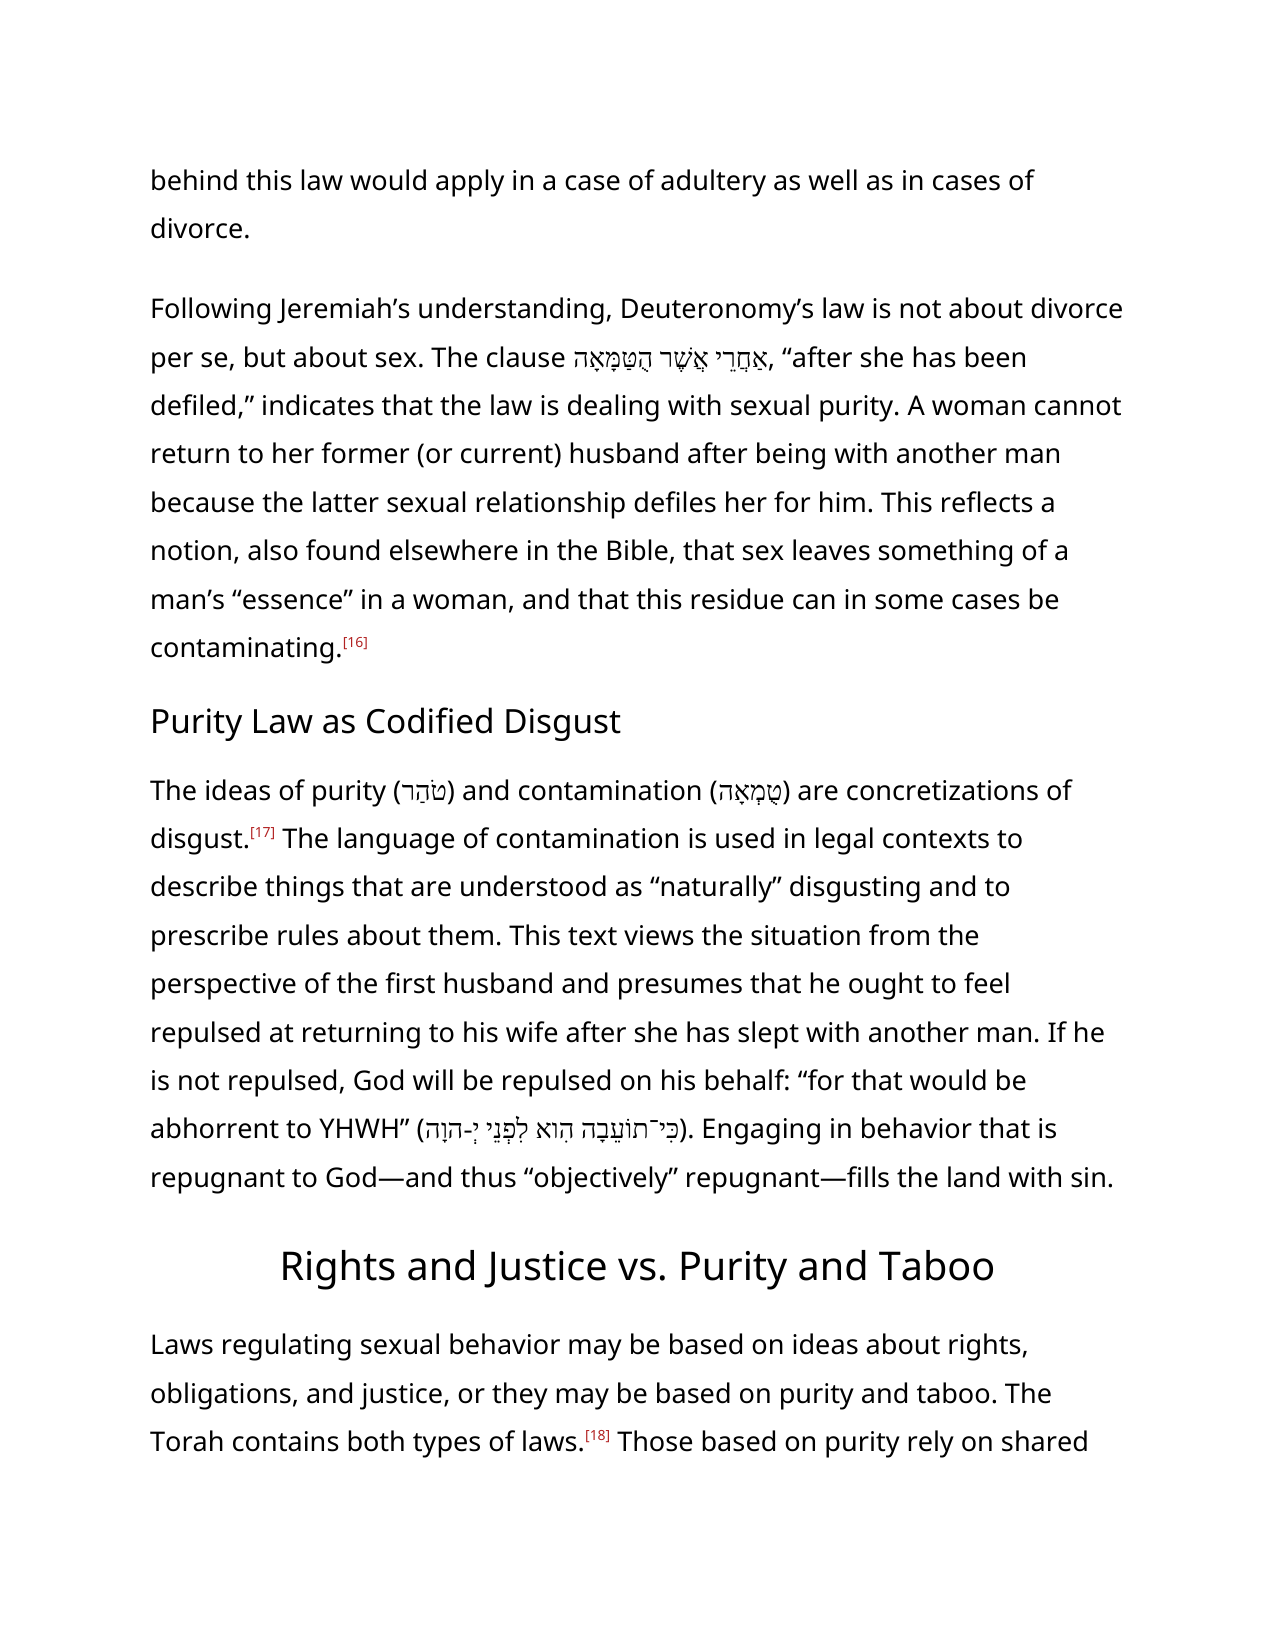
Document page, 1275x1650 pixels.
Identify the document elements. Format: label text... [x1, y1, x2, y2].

text The ideas of purity (טֹהַר) and contamination (טֻמְאָה) are concretizations of disgust.[17] The language of contamination is used in legal contexts to describe things that are understood as “naturally” disgusting and to prescribe rules about them. This text views the situation from the perspective of the first husband and presumes that he ought to feel repulsed at returning to his wife after she has slept with another man. If he is not repulsed, God will be repulsed on his behalf: “for that would be abhorrent to YHWH” (כִּי־תוֹעֵבָה הִוא לִפְנֵי יְ-הוָה). Engaging in behavior that is repugnant to God—and thus “objectively” repugnant—fills the land with sin. [150, 759, 1125, 1195]
text Following Jeremiah’s understanding, Deuteronomy’s law is not about divorce per se, but about sex. The clause אַחֲרֵי אֲשֶׁר הֻטַּמָּאָה, “after she has been defiled,” indicates that the law is dealing with sexual purity. A woman cannot return to her former (or current) husband after being with another man because the latter sexual relationship defiles her for him. This reflects a notion, also found elsewhere in the Bible, that sex leaves something of a man’s “essence” in a woman, and that this residue can in some cases be contaminating.[16] [150, 278, 1125, 666]
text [150, 150, 1125, 247]
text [150, 1314, 1125, 1459]
text Rights and Justice vs. Purity and Taboo [150, 1227, 1125, 1292]
text Purity Law as Codified Disgust [150, 697, 1125, 744]
